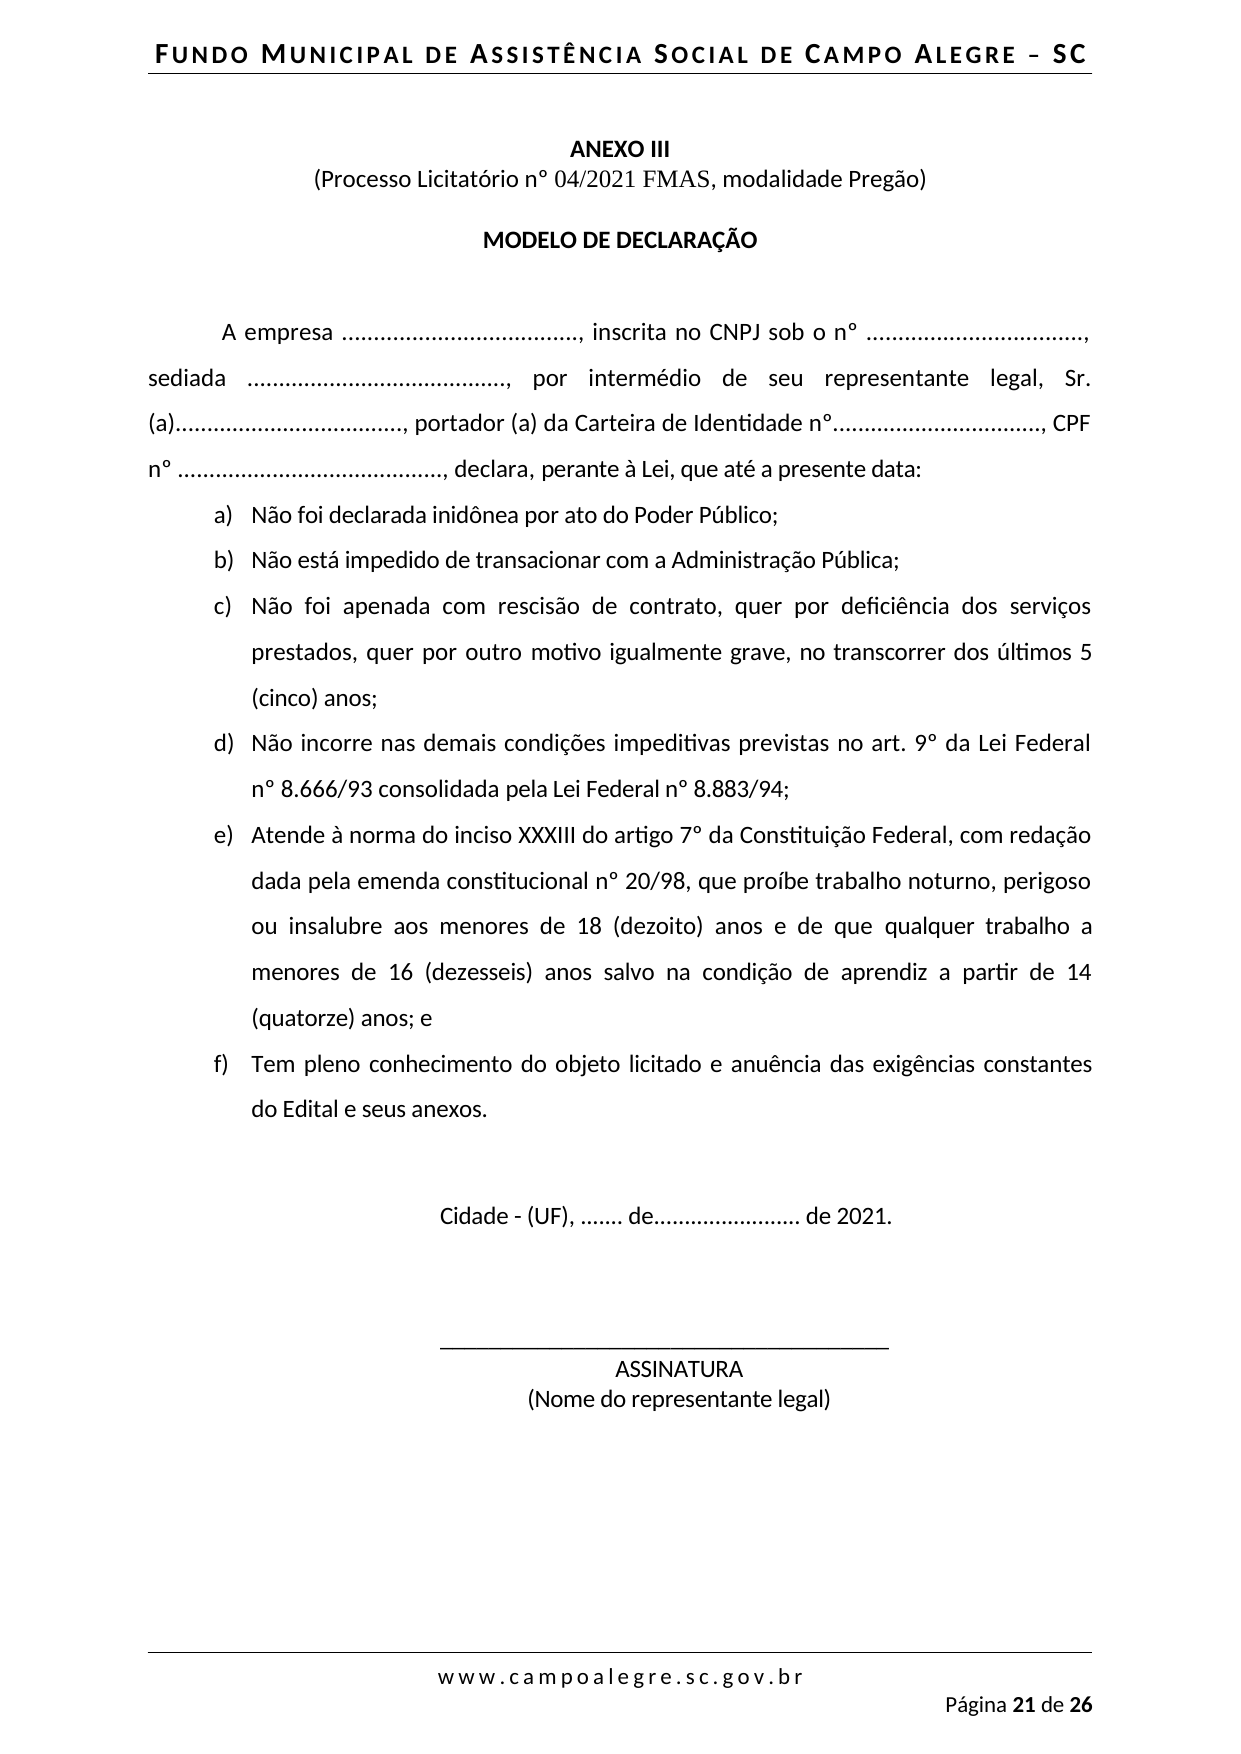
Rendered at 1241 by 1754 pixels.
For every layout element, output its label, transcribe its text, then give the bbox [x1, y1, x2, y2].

list Tem pleno conhecimento do objeto licitado e anuência das exigências constantes do Edital e seus anexos. [214, 1048, 1092, 1124]
list Não foi declarada inidônea por ato do Poder Público; [214, 499, 1092, 529]
text _____________________________________ [440, 1322, 945, 1353]
text (Nome do representante legal) [399, 1383, 945, 1414]
list Atende à norma do inciso XXXIII do artigo 7º da Constituição Federal, com redação dada pela emenda constitucional nº 20/98, que proíbe trabalho noturno, perigoso ou insalubre aos menores de 18 (dezoito) anos e de que qualquer trabalho a menores de 16 (dezesseis) anos salvo na condição de aprendiz a partir de 14 (quatorze) anos; e [214, 819, 1092, 1032]
list Não incorre nas demais condições impeditivas previstas no art. 9º da Lei Federal nº 8.666/93 consolidada pela Lei Federal nº 8.883/94; [214, 728, 1092, 804]
text ASSINATURA [399, 1353, 945, 1383]
list Não está impedido de transacionar com a Administração Pública; [214, 545, 1092, 575]
text (Processo Licitatório nº , modalidade Pregão) [148, 163, 1092, 194]
text Cidade - (UF), ....... de........................ de 2021. [440, 1200, 945, 1231]
text A empresa ....................................., inscrita no CNPJ sob o nº .................................., sediada ........................................., por intermédio de seu representante legal, Sr.(a)...................................., portador (a) da Carteira de Identidade nº................................., CPF nº .........................................., declara, perante à Lei, que até a presente data: [148, 316, 1092, 484]
subtitle ANEXO III [148, 133, 1092, 163]
list Não foi apenada com rescisão de contrato, quer por deficiência dos serviços prestados, quer por outro motivo igualmente grave, no transcorrer dos últimos 5 (cinco) anos; [214, 590, 1092, 712]
text MODELO DE DECLARAÇÃO [148, 224, 1092, 255]
